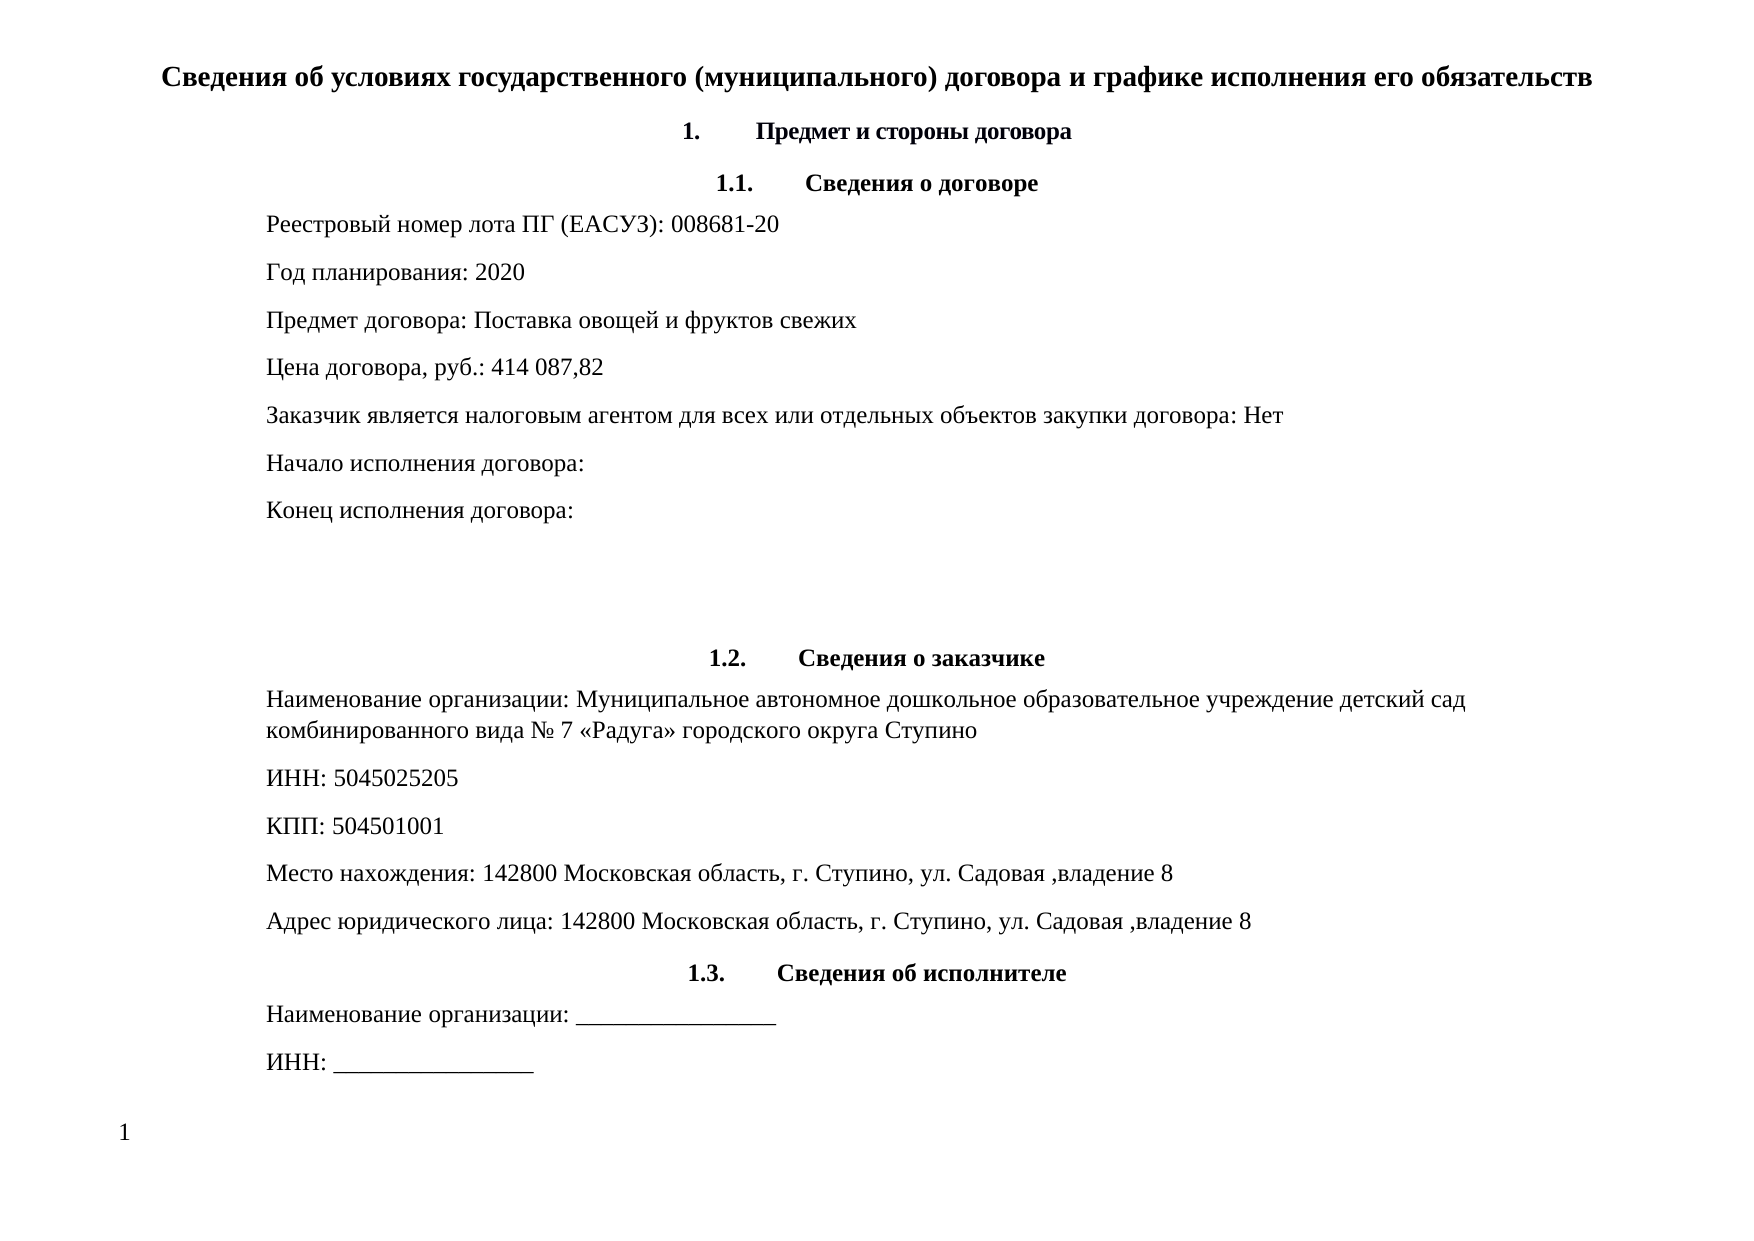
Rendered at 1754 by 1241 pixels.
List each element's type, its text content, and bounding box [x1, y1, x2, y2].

text Цена , руб.: [266, 352, 1636, 381]
text Наименование организации: [266, 684, 1636, 744]
text Заказчик является налоговым агентом для всех или отдельных объектов закупки : [266, 400, 1636, 429]
text ИНН: [266, 763, 1636, 792]
text Предмет : [266, 305, 1636, 333]
text ИНН: [266, 1047, 1636, 1076]
text Место нахождения: [266, 858, 1636, 887]
text Наименование организации: [266, 999, 1636, 1028]
subtitle Сведения о [118, 168, 1636, 197]
text Конец исполнения : [266, 496, 1636, 524]
title и графике исполнения его обязательств [118, 59, 1636, 93]
subtitle Предмет и стороны [118, 116, 1636, 145]
subtitle Сведения о заказчике [118, 643, 1636, 672]
text Начало исполнения : [266, 448, 1636, 477]
text Адрес юридического лица: [266, 906, 1636, 935]
text КПП: [266, 811, 1636, 839]
subtitle Сведения об исполнителе [118, 958, 1636, 987]
